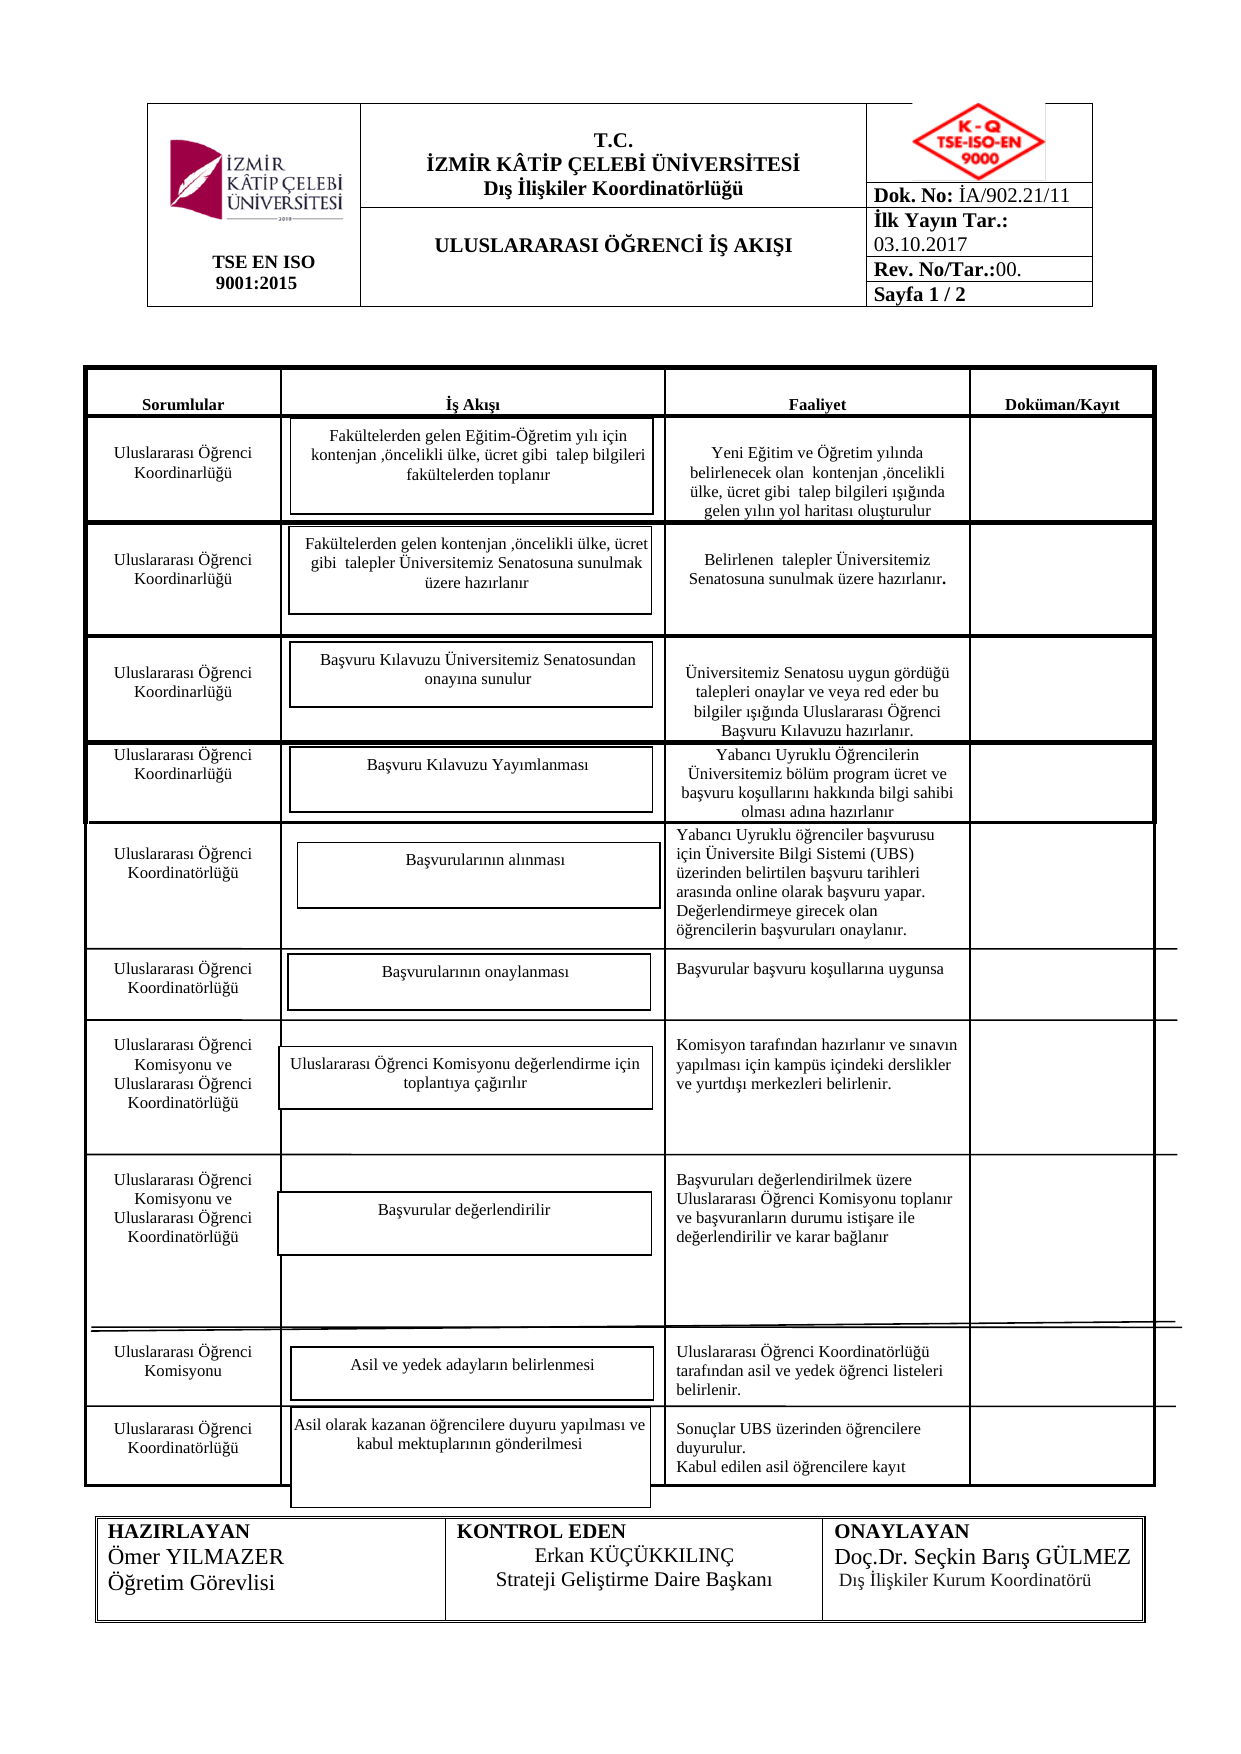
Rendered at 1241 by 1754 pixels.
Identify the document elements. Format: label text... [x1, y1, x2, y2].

table_cell [971, 525, 1152, 633]
table_cell [651, 1408, 664, 1484]
table_cell [282, 1328, 664, 1405]
table_cell [282, 418, 664, 520]
table_header Faaliyet [666, 370, 969, 413]
table_cell Uluslararası Öğrenci Koordinarlüğü [88, 745, 280, 821]
table_cell [971, 638, 1152, 740]
picture [912, 103, 1047, 182]
table_cell [971, 1156, 1153, 1322]
table_cell [971, 1021, 1153, 1153]
table_cell [282, 638, 664, 740]
table_cell [971, 418, 1152, 520]
table_header Doküman/Kayıt [971, 370, 1152, 413]
table_cell [971, 1408, 1153, 1484]
table_cell [282, 745, 664, 821]
table_header Sorumlular [88, 370, 280, 413]
table_cell [971, 950, 1153, 1019]
table_cell Yabancı Uyruklu Öğrencilerin Üniversitemiz bölüm program ücret ve başvuru koşullarını hakkında bilgi sahibi olması adına hazırlanır [666, 745, 969, 821]
table_cell Üniversitemiz Senatosu uygun gördüğü talepleri onaylar ve veya red eder bu bilgiler ışığında Uluslararası Öğrenci Başvuru Kılavuzu hazırlanır. [666, 638, 969, 740]
table_cell [971, 824, 1153, 948]
table_cell [282, 1407, 290, 1484]
table_cell [282, 950, 664, 1019]
table_header İş Akışı [282, 370, 664, 413]
table_cell Belirlenen talepler Üniversitemiz Senatosuna sunulmak üzere hazırlanır. [666, 525, 969, 633]
table_cell Uluslararası Öğrenci Koordinarlüğü [88, 418, 280, 520]
table_cell [282, 525, 664, 633]
table_cell [282, 1021, 664, 1153]
picture [158, 127, 350, 230]
table_cell [282, 824, 664, 948]
table_cell [971, 1329, 1153, 1405]
table_cell [971, 745, 1152, 821]
table_cell Uluslararası Öğrenci Koordinarlüğü [88, 638, 280, 740]
table_cell Uluslararası Öğrenci Koordinarlüğü [88, 525, 280, 633]
table_cell [282, 1156, 664, 1326]
table_cell Yeni Eğitim ve Öğretim yılında belirlenecek olan kontenjan ,öncelikli ülke, ücret gibi talep bilgileri ışığında gelen yılın yol haritası oluşturulur [666, 418, 969, 520]
